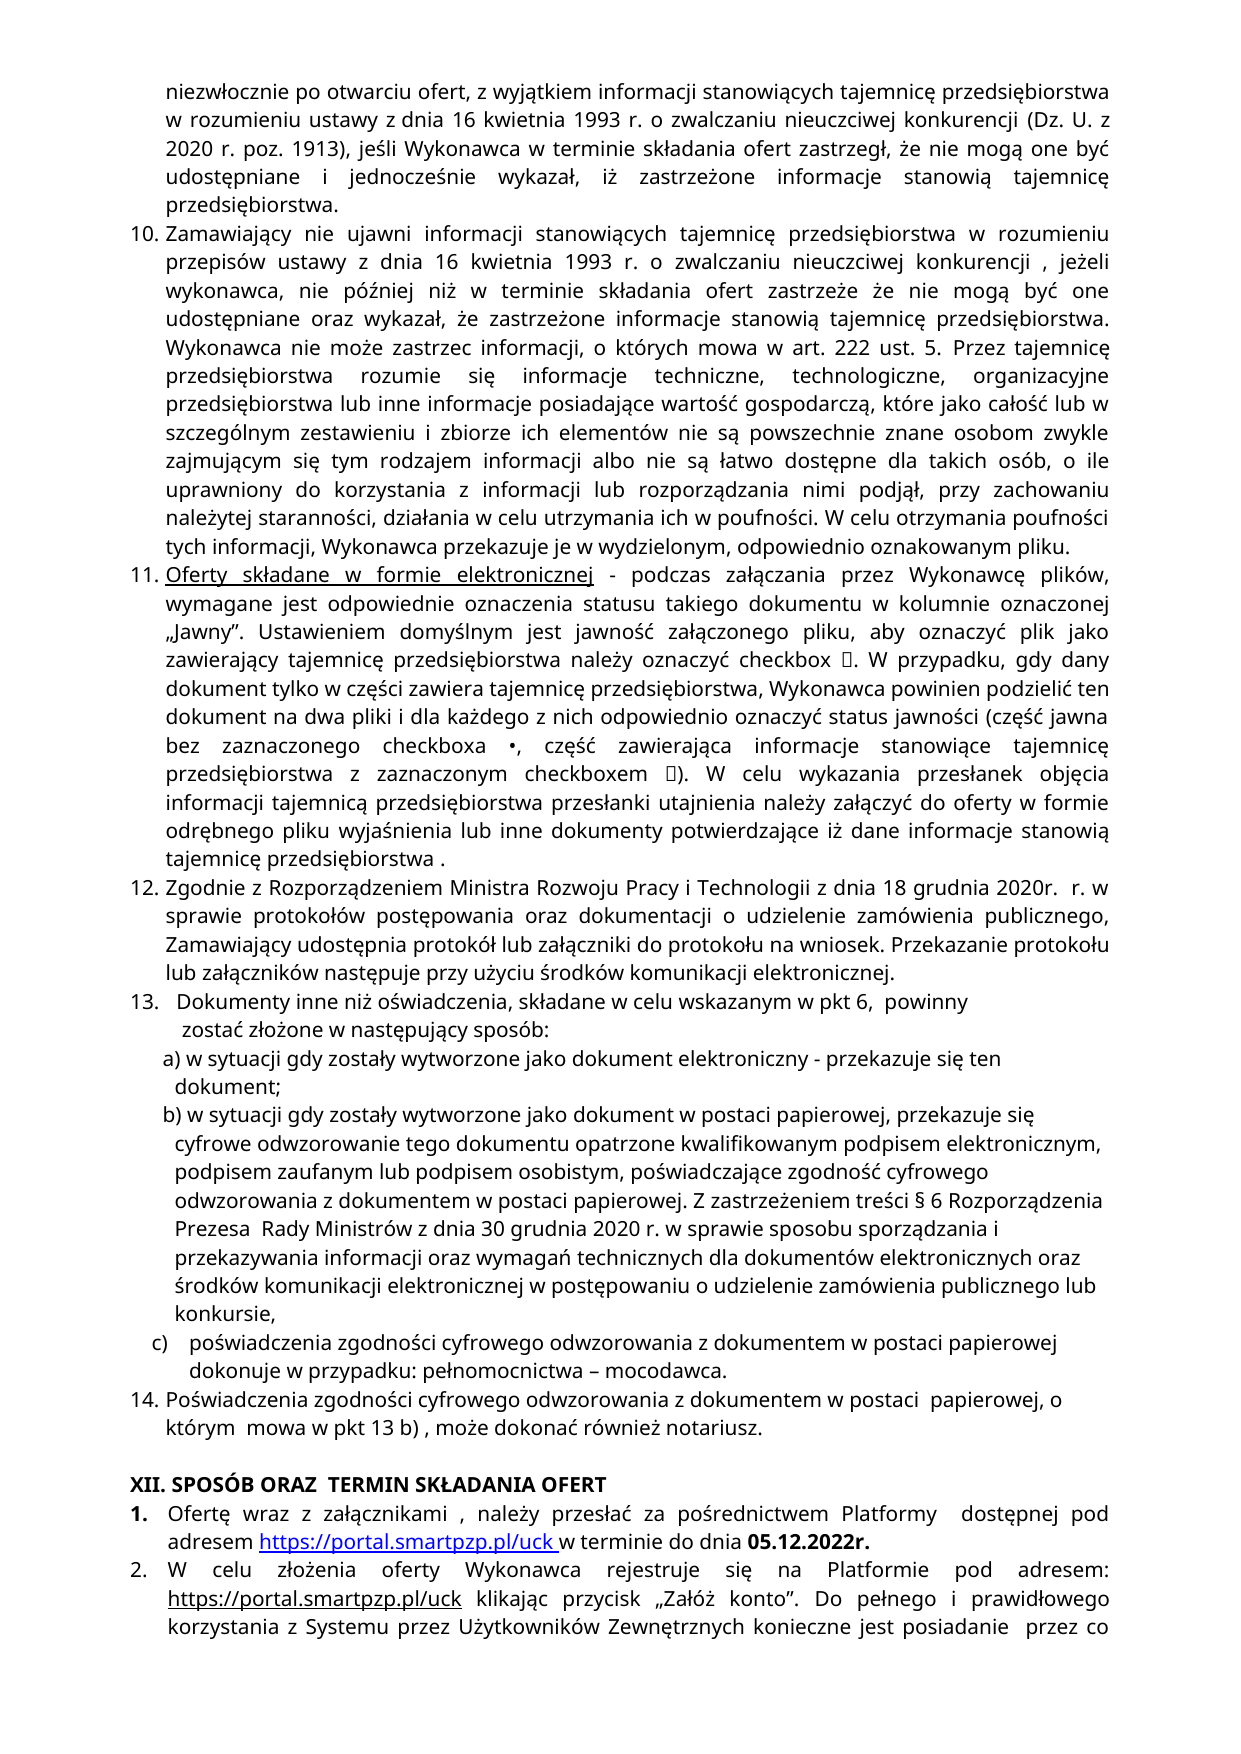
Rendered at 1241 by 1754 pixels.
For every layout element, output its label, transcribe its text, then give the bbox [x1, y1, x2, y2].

list Oferty składane w formie elektronicznej - podczas załączania przez Wykonawcę plików, wymagane jest odpowiednie oznaczenia statusu takiego dokumentu w kolumnie oznaczonej „Jawny”. Ustawieniem domyślnym jest jawność załączonego pliku, aby oznaczyć plik jako zawierający tajemnicę przedsiębiorstwa należy oznaczyć checkbox . W przypadku, gdy dany dokument tylko w części zawiera tajemnicę przedsiębiorstwa, Wykonawca powinien podzielić ten dokument na dwa pliki i dla każdego z nich odpowiednio oznaczyć status jawności (część jawna bez zaznaczonego checkboxa •, część zawierająca informacje stanowiące tajemnicę przedsiębiorstwa z zaznaczonym checkboxem ). W celu wykazania przesłanek objęcia informacji tajemnicą przedsiębiorstwa przesłanki utajnienia należy załączyć do oferty w formie odrębnego pliku wyjaśnienia lub inne dokumenty potwierdzające iż dane informacje stanowią tajemnicę przedsiębiorstwa . [130, 560, 1110, 873]
list Dokumenty inne niż oświadczenia, składane w celu wskazanym w pkt 6, powinny [130, 987, 1110, 1015]
list Zgodnie z Rozporządzeniem Ministra Rozwoju Pracy i Technologii z dnia 18 grudnia 2020r. r. w sprawie protokołów postępowania oraz dokumentacji o udzielenie zamówienia publicznego, Zamawiający udostępnia protokół lub załączniki do protokołu na wniosek. Przekazanie protokołu lub załączników następuje przy użyciu środków komunikacji elektronicznej. [130, 873, 1110, 987]
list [130, 1556, 1110, 1641]
text a) w sytuacji gdy zostały wytworzone jako dokument elektroniczny - przekazuje się ten dokument; [130, 1044, 1110, 1101]
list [130, 77, 1110, 219]
text b) w sytuacji gdy zostały wytworzone jako dokument w postaci papierowej, przekazuje się cyfrowe odwzorowanie tego dokumentu opatrzone kwalifikowanym podpisem elektronicznym, podpisem zaufanym lub podpisem osobistym, poświadczające zgodność cyfrowego odwzorowania z dokumentem w postaci papierowej. Z zastrzeżeniem treści § 6 Rozporządzenia Prezesa Rady Ministrów z dnia 30 grudnia 2020 r. w sprawie sposobu sporządzania i przekazywania informacji oraz wymagań technicznych dla dokumentów elektronicznych oraz środków komunikacji elektronicznej w postępowaniu o udzielenie zamówienia publicznego lub konkursie, [130, 1101, 1110, 1328]
list poświadczenia zgodności cyfrowego odwzorowania z dokumentem w postaci papierowej dokonuje w przypadku: pełnomocnictwa – mocodawca. [151, 1328, 1110, 1385]
list Poświadczenia zgodności cyfrowego odwzorowania z dokumentem w postaci papierowej, o którym mowa w pkt 13 b) , może dokonać również notariusz. [130, 1385, 1110, 1442]
list Zamawiający nie ujawni informacji stanowiących tajemnicę przedsiębiorstwa w rozumieniu przepisów ustawy z dnia 16 kwietnia 1993 r. o zwalczaniu nieuczciwej konkurencji , jeżeli wykonawca, nie później niż w terminie składania ofert zastrzeże że nie mogą być one udostępniane oraz wykazał, że zastrzeżone informacje stanowią tajemnicę przedsiębiorstwa. Wykonawca nie może zastrzec informacji, o których mowa w art. 222 ust. 5. Przez tajemnicę przedsiębiorstwa rozumie się informacje techniczne, technologiczne, organizacyjne przedsiębiorstwa lub inne informacje posiadające wartość gospodarczą, które jako całość lub w szczególnym zestawieniu i zbiorze ich elementów nie są powszechnie znane osobom zwykle zajmującym się tym rodzajem informacji albo nie są łatwo dostępne dla takich osób, o ile uprawniony do korzystania z informacji lub rozporządzania nimi podjął, przy zachowaniu należytej staranności, działania w celu utrzymania ich w poufności. W celu otrzymania poufności tych informacji, Wykonawca przekazuje je w wydzielonym, odpowiednio oznakowanym pliku. [130, 219, 1110, 560]
text XII. SPOSÓB ORAZ TERMIN SKŁADANIA OFERT [130, 1470, 1110, 1499]
list zostać złożone w następujący sposób: [165, 1015, 1110, 1044]
list Ofertę wraz z załącznikami , należy przesłać za pośrednictwem Platformy dostępnej pod adresem https://portal.smartpzp.pl/uck w terminie do dnia 05.12.2022r. [130, 1499, 1110, 1556]
